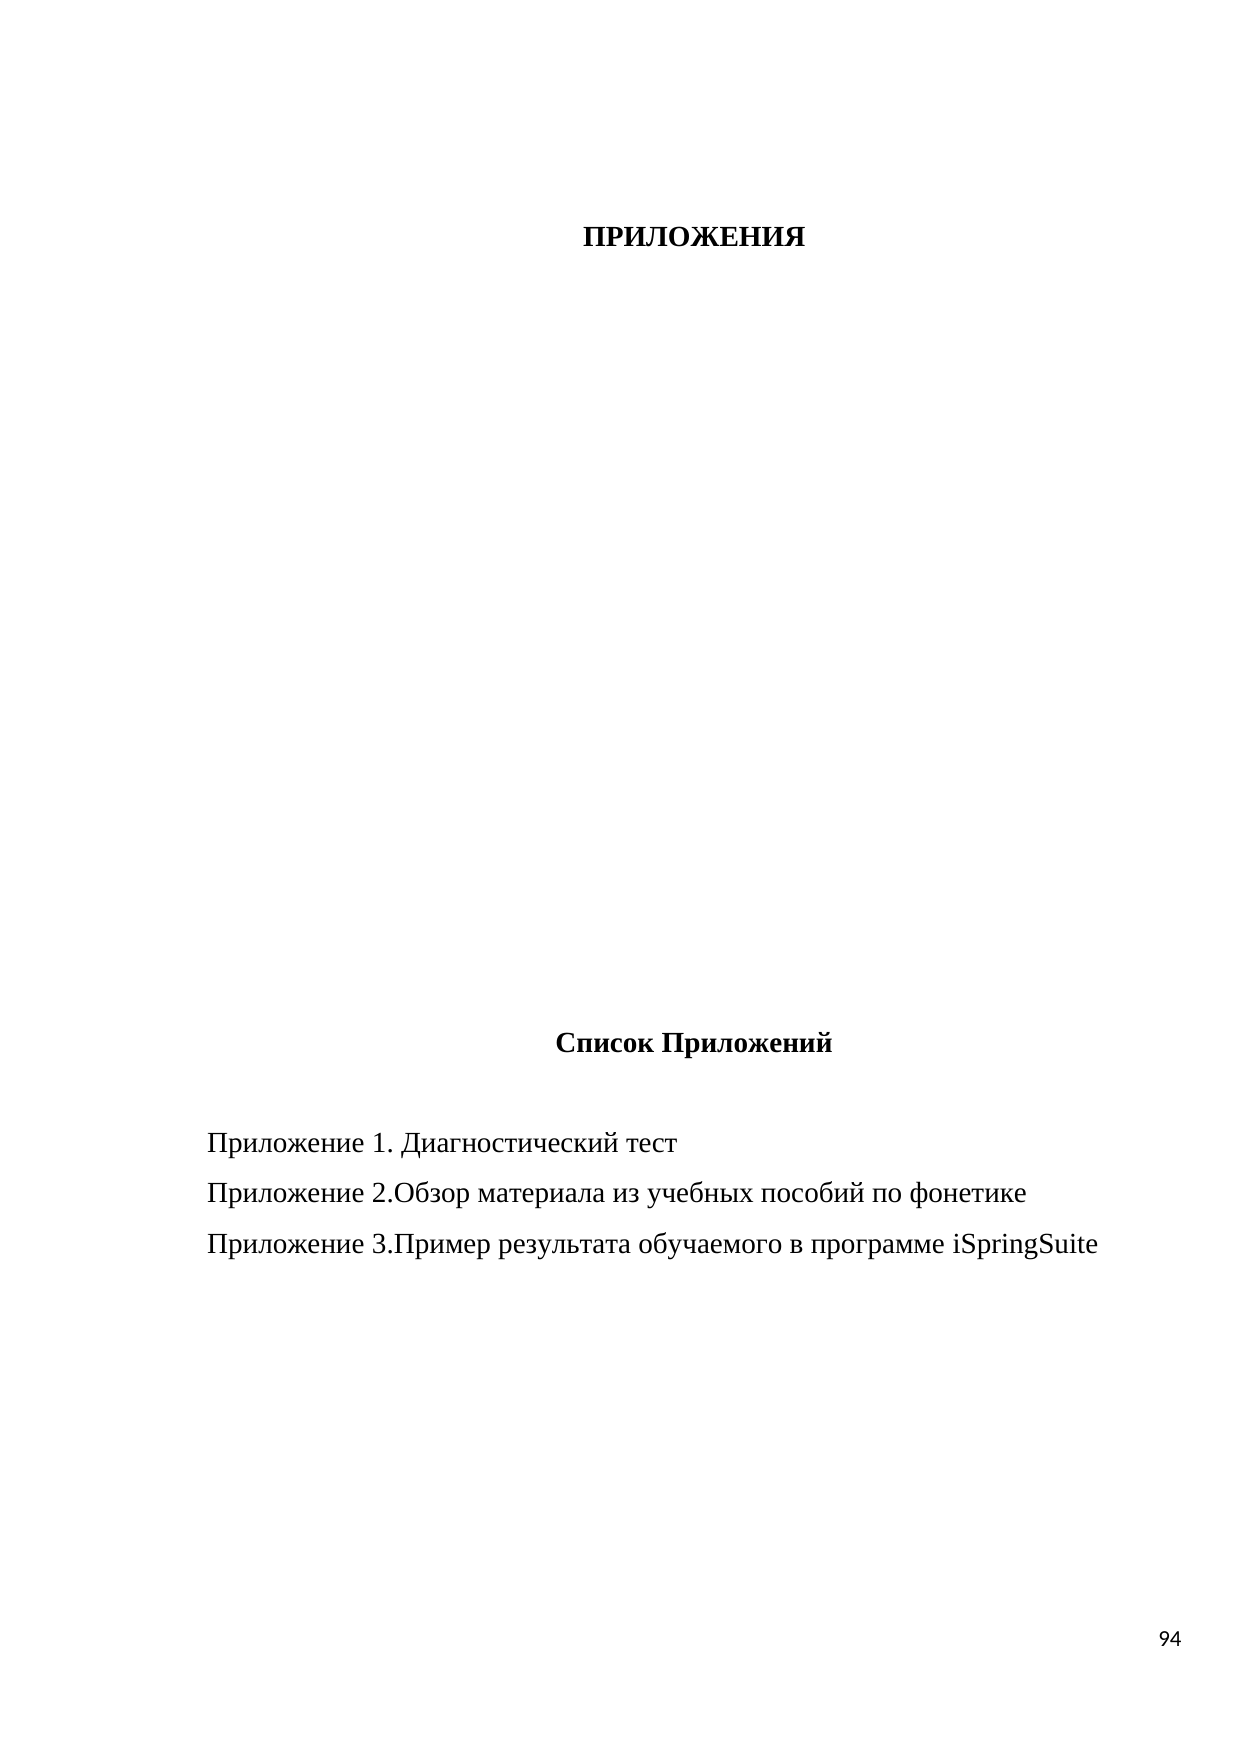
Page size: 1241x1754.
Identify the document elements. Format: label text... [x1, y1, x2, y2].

text Приложение 3.Пример результата обучаемого в программе iSpringSuite [207, 1226, 1181, 1259]
subtitle Список Приложений [207, 1025, 1181, 1058]
subtitle ПРИЛОЖЕНИЯ [207, 219, 1181, 252]
text Приложение 2.Обзор материала из учебных пособий по фонетике [207, 1176, 1181, 1209]
text Приложение 1. Диагностический тест [207, 1125, 1181, 1159]
